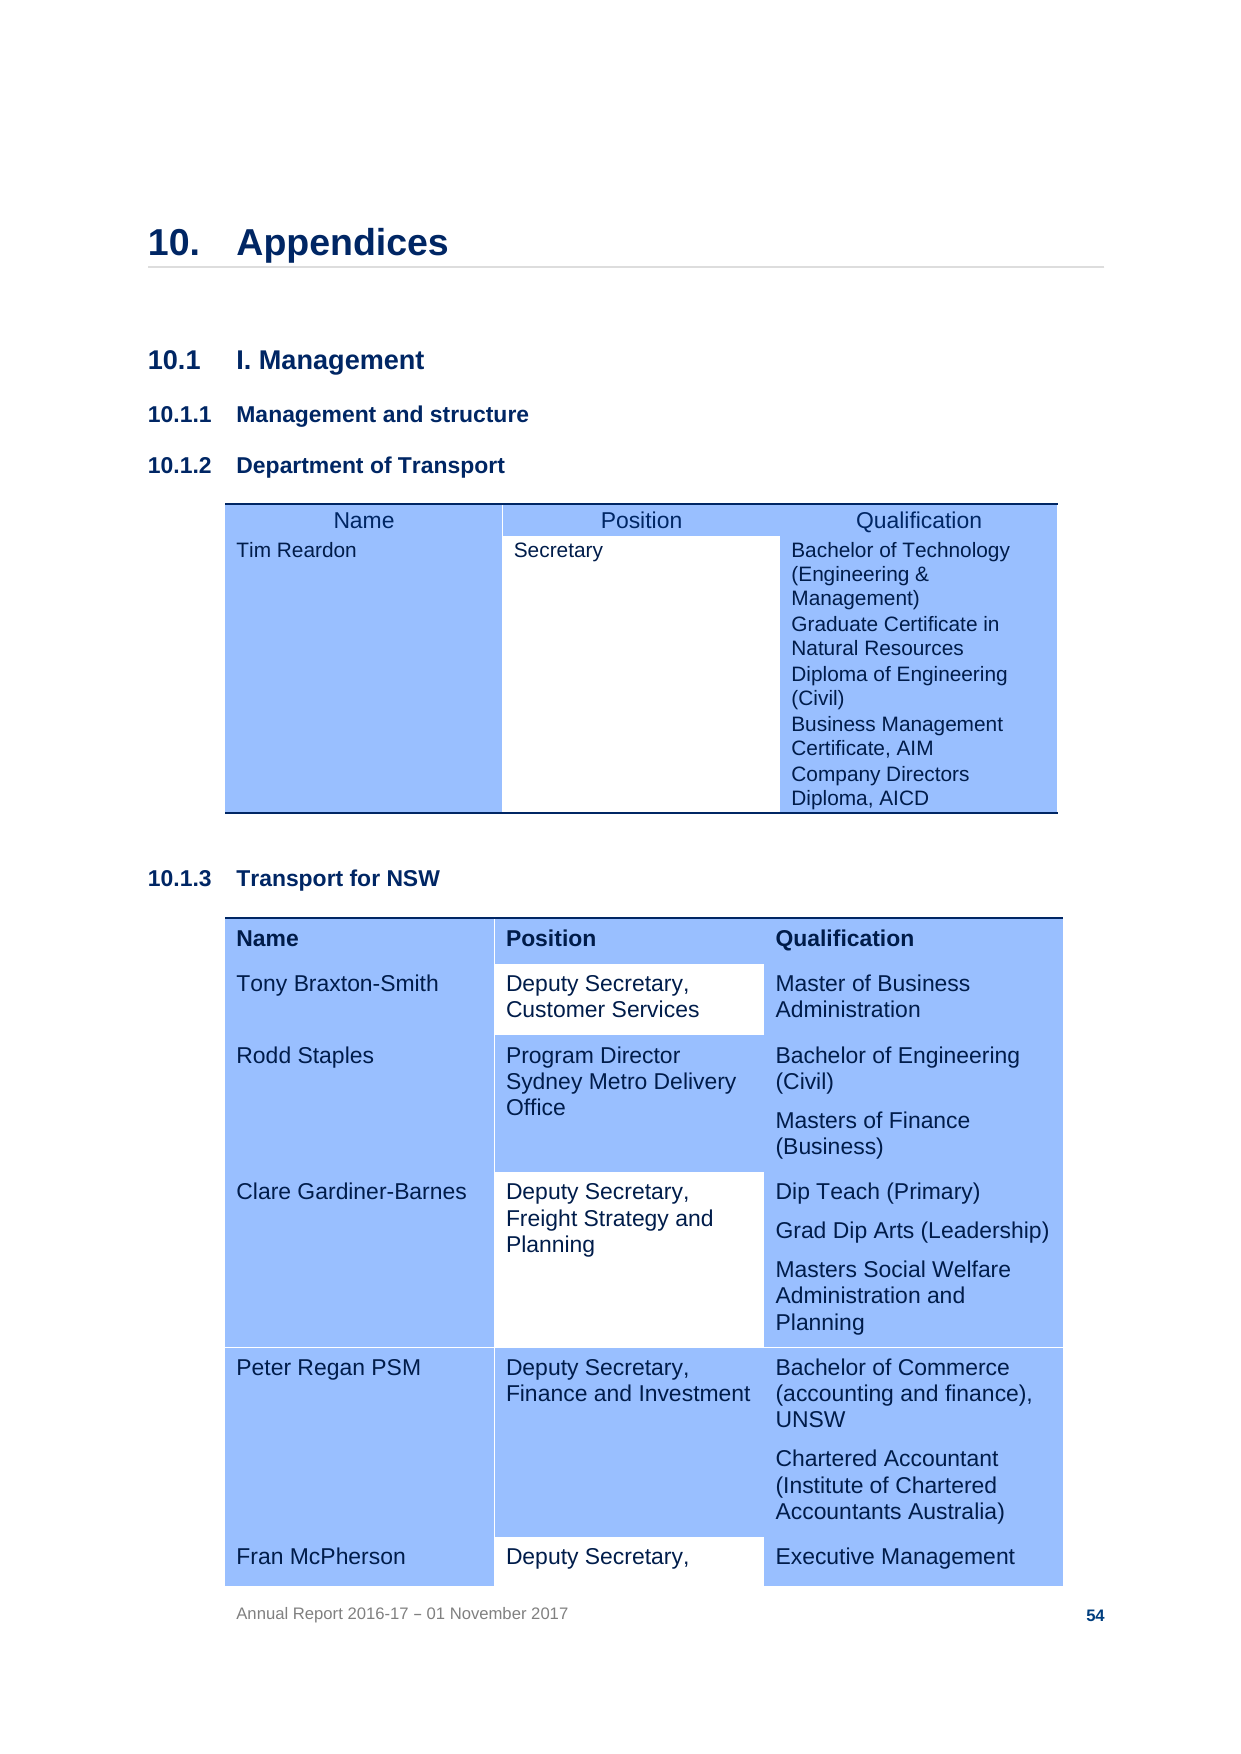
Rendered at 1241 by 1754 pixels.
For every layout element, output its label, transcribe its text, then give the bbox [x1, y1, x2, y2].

table_header Position [495, 919, 764, 964]
table_cell Tim Reardon [225, 536, 502, 812]
table_cell Peter Regan PSM [225, 1348, 494, 1537]
table_cell Deputy Secretary, Finance and Investment [495, 1348, 764, 1537]
table_cell Program Director Sydney Metro Delivery Office [495, 1035, 764, 1172]
subtitle Management and structure [148, 401, 1104, 427]
table_header Position [503, 505, 780, 536]
table_header Qualification [764, 919, 1063, 964]
subtitle Transport for NSW [148, 865, 1104, 892]
subtitle Appendices [148, 221, 1104, 266]
table_cell Master of Business Administration [764, 964, 1063, 1035]
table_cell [495, 1537, 764, 1586]
table_cell Dip Teach (Primary) Grad Dip Arts (Leadership) Masters Social Welfare Administration and Planning [764, 1172, 1063, 1347]
table_cell Secretary [503, 536, 780, 812]
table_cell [764, 1537, 1063, 1586]
table_cell Bachelor of Commerce (accounting and finance), UNSW Chartered Accountant (Institute of Chartered Accountants Australia) [764, 1348, 1063, 1537]
table_cell Deputy Secretary, Customer Services [495, 964, 764, 1035]
table_cell Bachelor of Technology (Engineering & Management) Graduate Certificate in Natural Resources Diploma of Engineering (Civil) Business Management Certificate, AIM Company Directors Diploma, AICD [780, 536, 1057, 812]
table_cell Deputy Secretary, Freight Strategy and Planning [495, 1172, 764, 1347]
table_cell Tony Braxton-Smith [225, 964, 494, 1035]
table_cell Rodd Staples [225, 1035, 494, 1172]
subtitle I. Management [148, 344, 1104, 376]
table_cell Bachelor of Engineering (Civil) Masters of Finance (Business) [764, 1035, 1063, 1172]
table_cell Fran McPherson [225, 1537, 494, 1586]
subtitle Department of Transport [148, 452, 1104, 478]
table_header Qualification [780, 505, 1057, 536]
table_cell Clare Gardiner-Barnes [225, 1172, 494, 1347]
table_header Name [225, 919, 494, 964]
table_header Name [225, 505, 502, 536]
